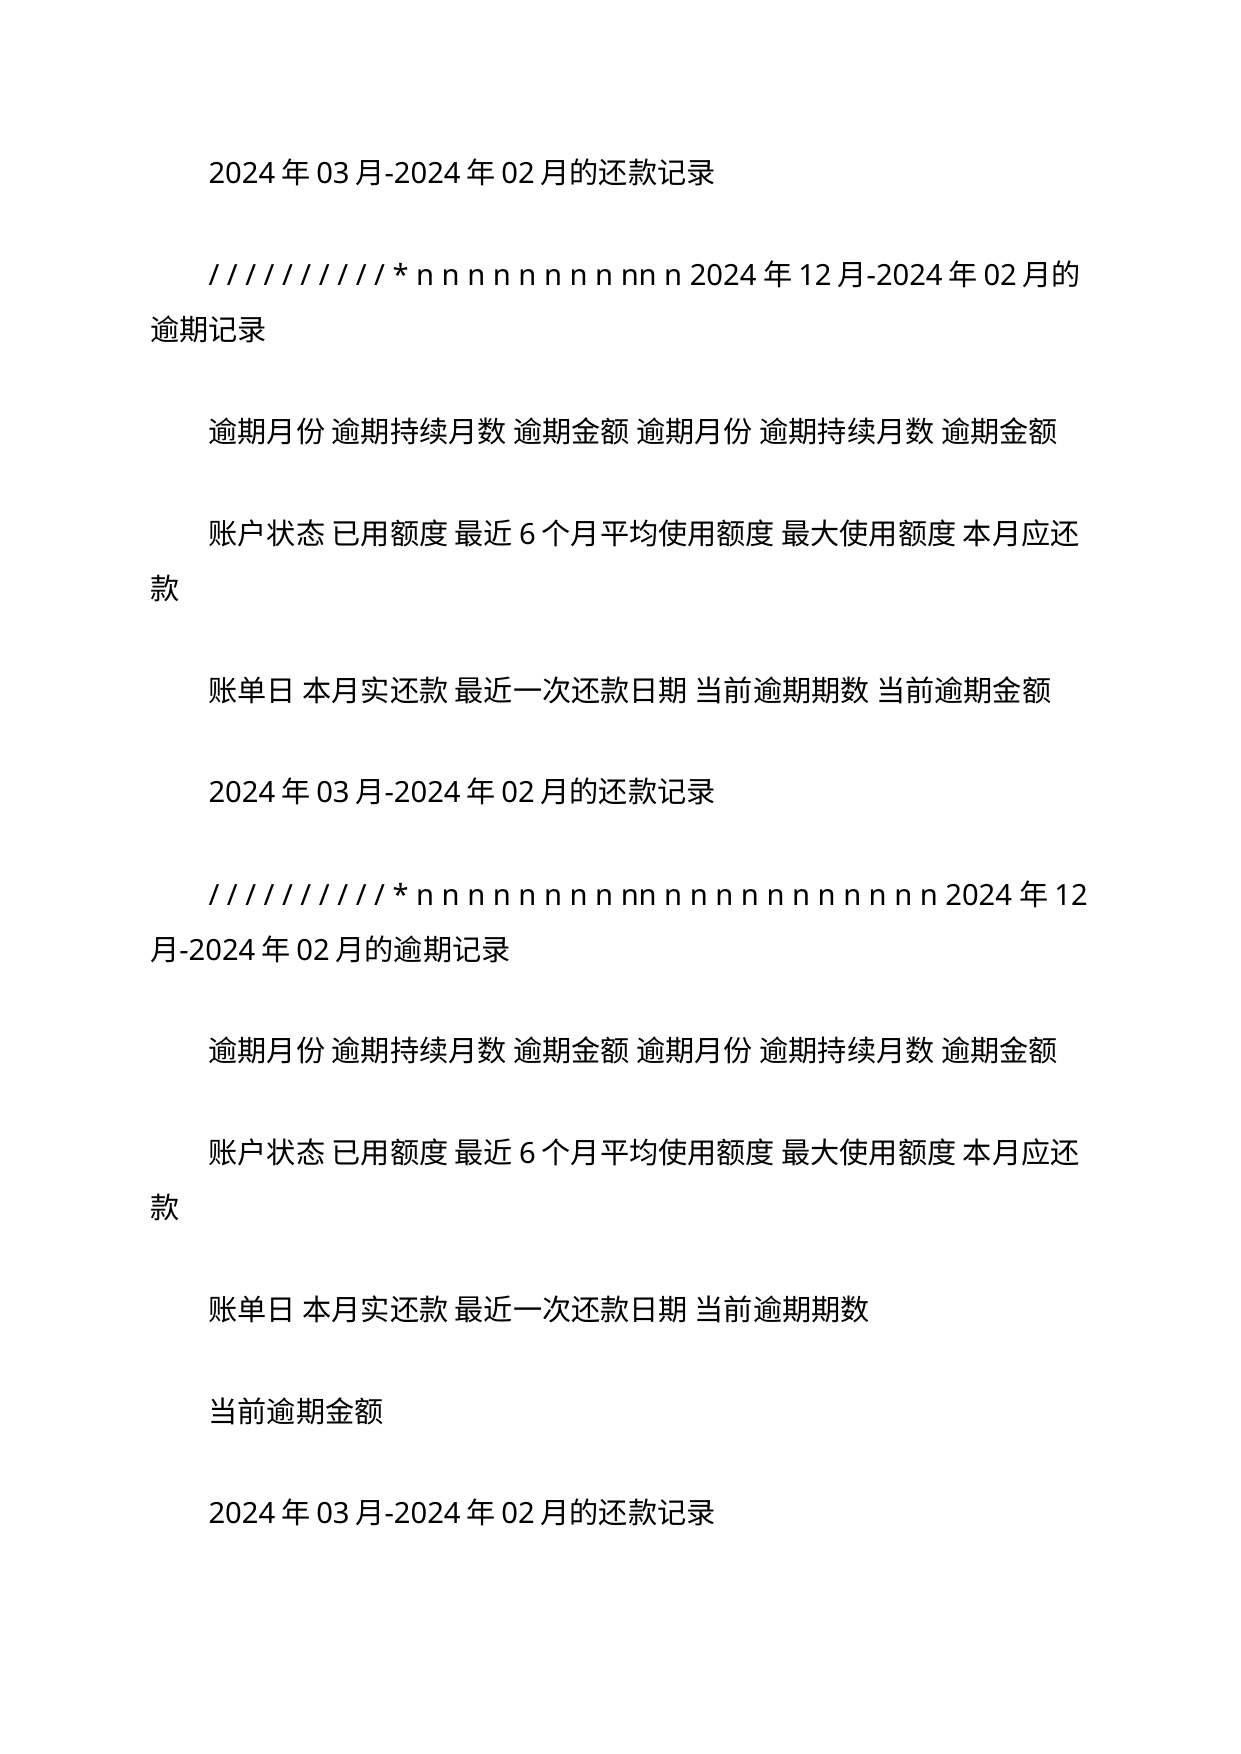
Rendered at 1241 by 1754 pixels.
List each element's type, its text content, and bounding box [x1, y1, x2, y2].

text 账单日 本月实还款 最近一次还款日期 当前逾期期数 当前逾期金额 [150, 667, 1090, 709]
text 账户状态 已用额度 最近6个月平均使用额度 最大使用额度 本月应还款 [150, 511, 1090, 608]
text 账单日 本月实还款 最近一次还款日期 当前逾期期数 [150, 1287, 1090, 1329]
text 2024年03月-2024年02月的还款记录 [150, 150, 1090, 192]
text 当前逾期金额 [150, 1388, 1090, 1431]
text / / / / / / / / / / * n n n n n n n n nn n n n n n n n n n n n 2024年12月-2024年02月的逾期记录 [150, 871, 1090, 968]
text 账户状态 已用额度 最近6个月平均使用额度 最大使用额度 本月应还款 [150, 1130, 1090, 1227]
text 2024年03月-2024年02月的还款记录 [150, 769, 1090, 811]
text / / / / / / / / / / * n n n n n n n n nn n 2024年12月-2024年02月的逾期记录 [150, 252, 1090, 349]
text 逾期月份 逾期持续月数 逾期金额 逾期月份 逾期持续月数 逾期金额 [150, 409, 1090, 451]
text 逾期月份 逾期持续月数 逾期金额 逾期月份 逾期持续月数 逾期金额 [150, 1028, 1090, 1070]
text 2024年03月-2024年02月的还款记录 [150, 1490, 1090, 1532]
